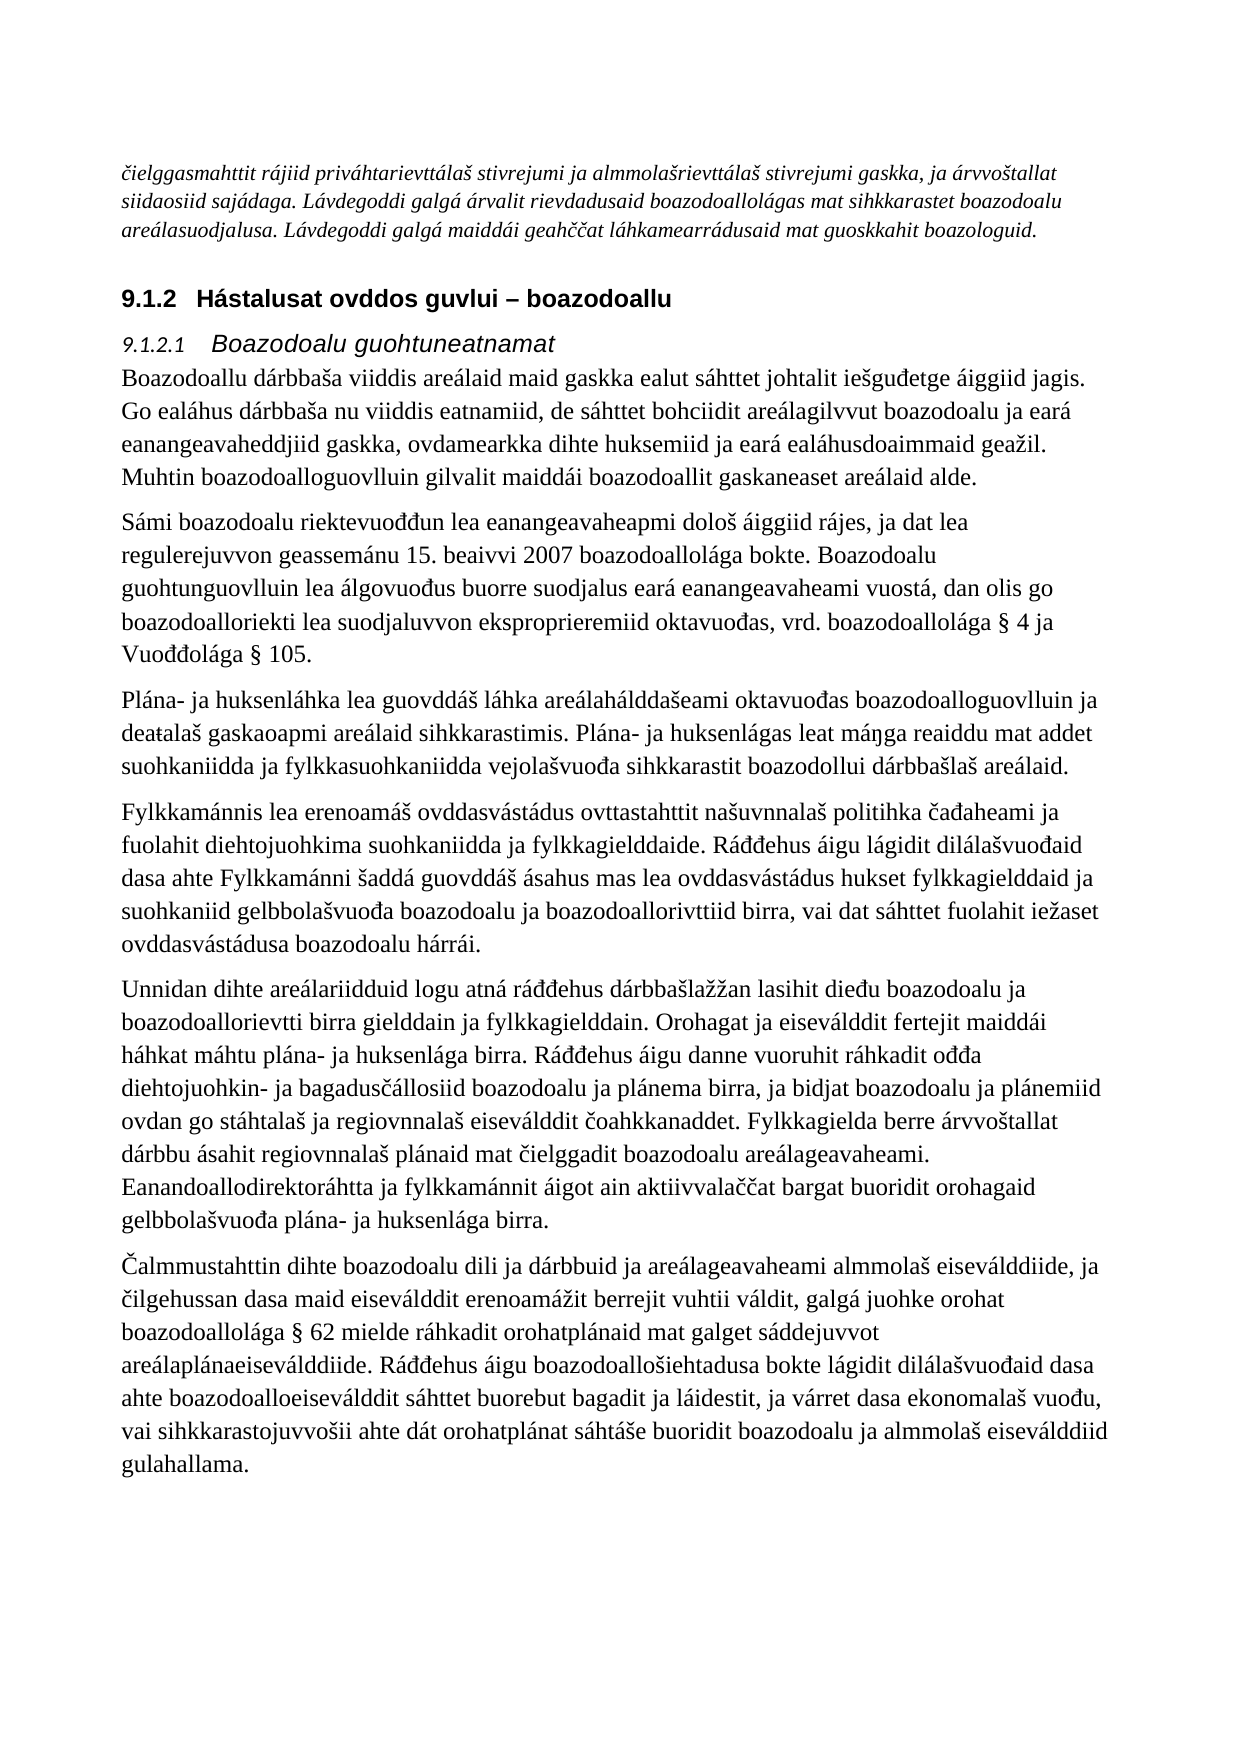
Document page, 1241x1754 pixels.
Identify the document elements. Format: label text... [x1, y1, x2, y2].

text Sámi boazodoalu riektevuođđun lea eanangeavaheapmi dološ áiggiid rájes, ja dat lea regulerejuvvon geassemánu 15. beaivvi 2007 boazodoallolága bokte. Boazodoalu guohtunguovlluin lea álgovuođus buorre suodjalus eará eanangeavaheami vuostá, dan olis go boazodoalloriekti lea suodjaluvvon eksproprieremiid oktavuođas, vrd. boazodoallolága § 4 ja Vuođđolága § 105. [121, 507, 1119, 668]
text Boazodoallu dárbbaša viiddis areálaid maid gaskka ealut sáhttet johtalit iešguđetge áiggiid jagis. Go ealáhus dárbbaša nu viiddis eatnamiid, de sáhttet bohciidit areálagilvvut boazodoalu ja eará eanangeavaheddjiid gaskka, ovdamearkka dihte huksemiid ja eará ealáhusdoaimmaid geažil. Muhtin boazodoalloguovlluin gilvalit maiddái boazodoallit gaskaneaset areálaid alde. [121, 363, 1119, 491]
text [121, 159, 1119, 243]
text Fylkkamánnis lea erenoamáš ovddasvástádus ovttastahttit našuvnnalaš politihka čađaheami ja fuolahit diehtojuohkima suohkaniidda ja fylkkagielddaide. Ráđđehus áigu lágidit dilálašvuođaid dasa ahte Fylkkamánni šaddá guovddáš ásahus mas lea ovddasvástádus hukset fylkkagielddaid ja suohkaniid gelbbolašvuođa boazodoalu ja boazodoallorivttiid birra, vai dat sáhttet fuolahit iežaset ovddasvástádusa boazodoalu hárrái. [121, 797, 1119, 957]
text Plána- ja huksenláhka lea guovddáš láhka areálahálddašeami oktavuođas boazodoalloguovlluin ja deaŧalaš gaskaoapmi areálaid sihkkarastimis. Plána- ja huksenlágas leat máŋga reaiddu mat addet suohkaniidda ja fylkkasuohkaniidda vejolašvuođa sihkkarastit boazodollui dárbbašlaš areálaid. [121, 685, 1119, 780]
subtitle Boazodoalu guohtuneatnamat [121, 329, 1119, 358]
text Čalmmustahttin dihte boazodoalu dili ja dárbbuid ja areálageavaheami almmolaš eiseválddiide, ja čilgehussan dasa maid eiseválddit erenoamážit berrejit vuhtii váldit, galgá juohke orohat boazodoallolága § 62 mielde ráhkadit orohatplánaid mat galget sáddejuvvot areálaplánaeiseválddiide. Ráđđehus áigu boazodoallošiehtadusa bokte lágidit dilálašvuođaid dasa ahte boazodoalloeiseválddit sáhttet buorebut bagadit ja láidestit, ja várret dasa ekonomalaš vuođu, vai sihkkarastojuvvošii ahte dát orohatplánat sáhtáše buoridit boazodoalu ja almmolaš eiseválddiid gulahallama. [121, 1251, 1119, 1478]
text Unnidan dihte areálariidduid logu atná ráđđehus dárbbašlažžan lasihit dieđu boazodoalu ja boazodoallorievtti birra gielddain ja fylkkagielddain. Orohagat ja eiseválddit fertejit maiddái háhkat máhtu plána- ja huksenlága birra. Ráđđehus áigu danne vuoruhit ráhkadit ođđa diehtojuohkin- ja bagadusčállosiid boazodoalu ja plánema birra, ja bidjat boazodoalu ja plánemiid ovdan go stáhtalaš ja regiovnnalaš eiseválddit čoahkkanaddet. Fylkkagielda berre árvvoštallat dárbbu ásahit regiovnnalaš plánaid mat čielggadit boazodoalu areálageavaheami. Eanandoallodirektoráhtta ja fylkkamánnit áigot ain aktiivvalaččat bargat buoridit orohagaid gelbbolašvuođa plána- ja huksenlága birra. [121, 974, 1119, 1234]
subtitle Hástalusat ovddos guvlui – boazodoallu [121, 284, 1119, 313]
